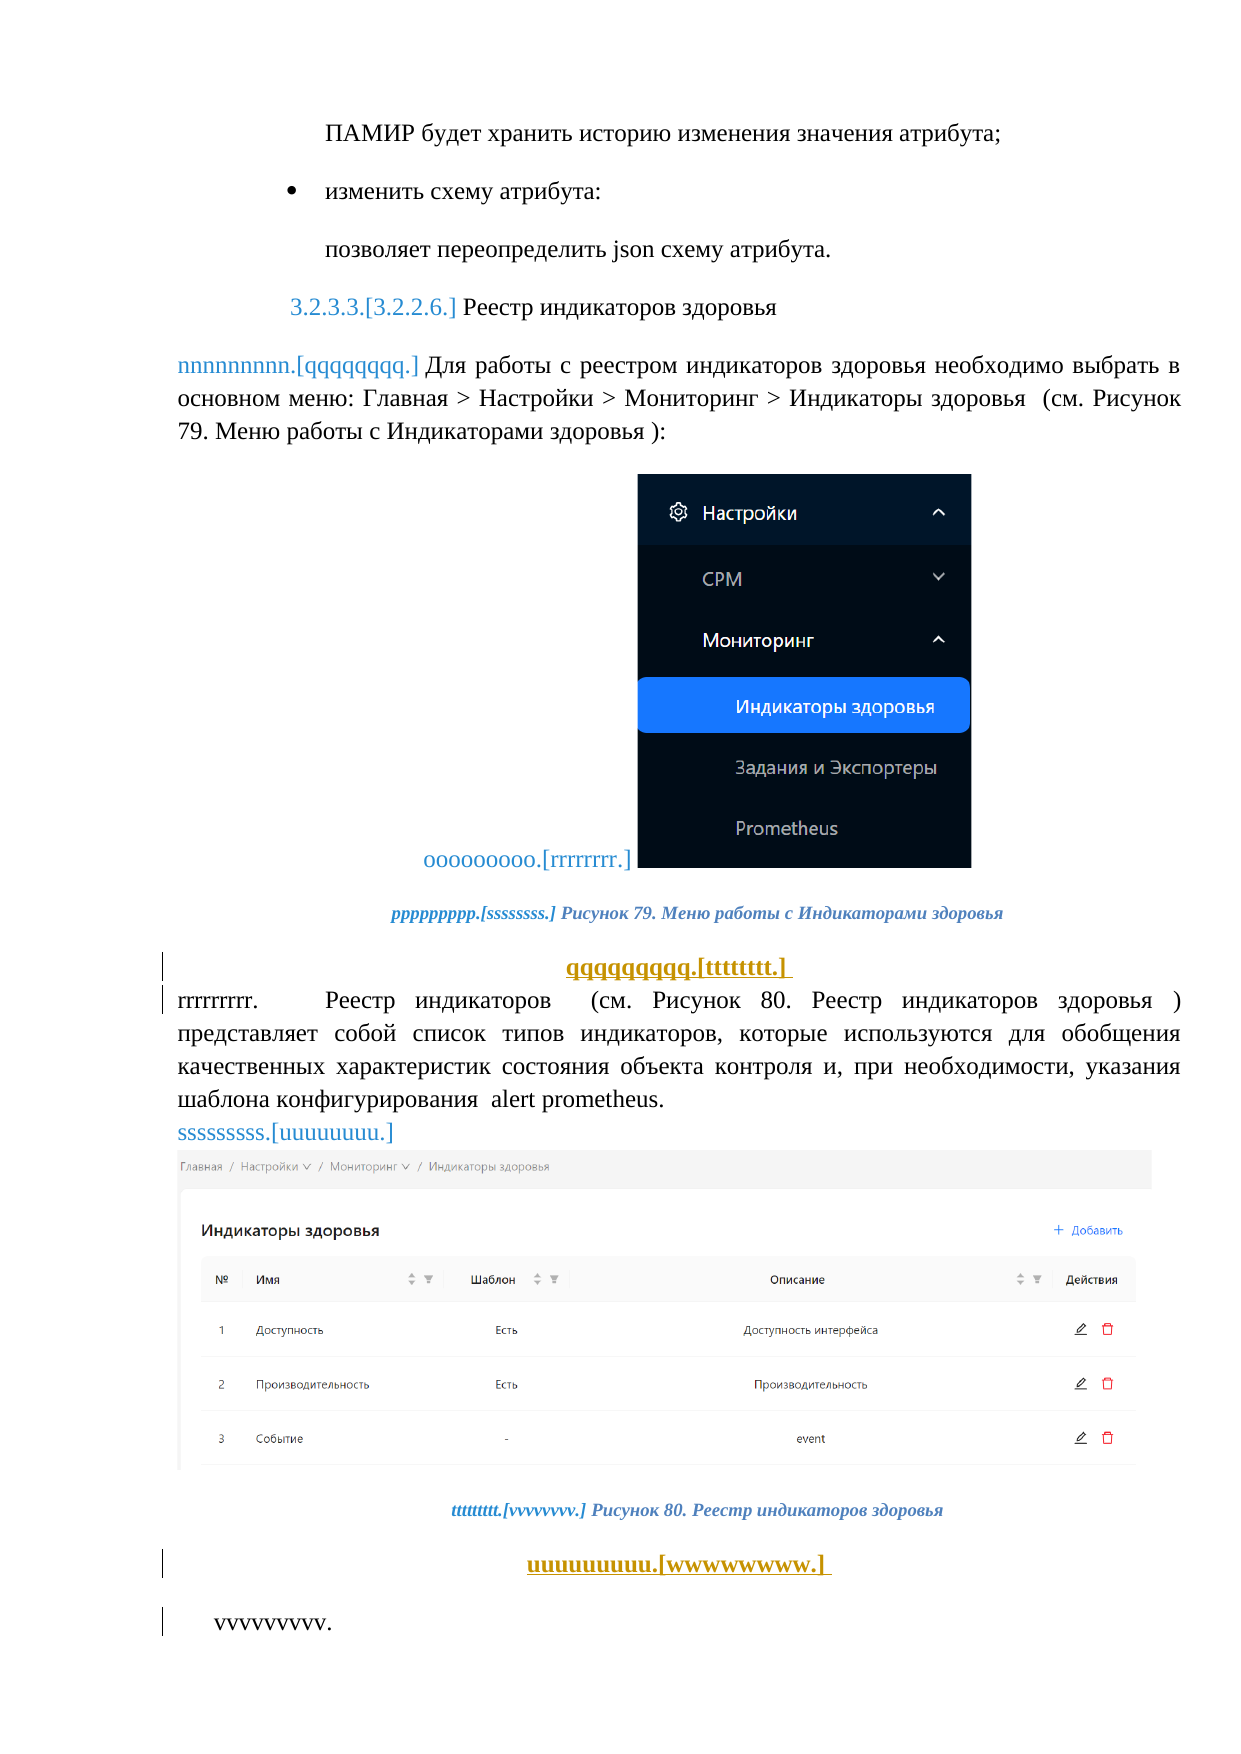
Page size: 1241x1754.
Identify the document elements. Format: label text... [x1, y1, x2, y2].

text Рисунок 80. Реестр индикаторов здоровья [213, 1499, 1181, 1521]
picture [637, 474, 972, 868]
subtitle Реестр индикаторов здоровья [290, 292, 1181, 321]
text Рисунок 79. Меню работы с Индикаторами здоровья [213, 902, 1181, 923]
list изменить схему атрибута: [287, 176, 1181, 205]
list позволяет переопределить json схему атрибута. [325, 234, 1181, 263]
text Для работы с реестром индикаторов здоровья необходимо выбрать в основном меню: Главная > Настройки > Мониторинг > Индикаторы здоровья (см. Рисунок 79. Меню работы с Индикаторами здоровья ): [177, 350, 1181, 445]
picture [177, 1150, 1152, 1470]
text Реестр индикаторов (см. Рисунок 80. Реестр индикаторов здоровья ) представляет собой список типов индикаторов, которые используются для обобщения качественных характеристик состояния объекта контроля и, при необходимости, указания шаблона конфигурирования alert prometheus. [177, 985, 1181, 1113]
list ПАМИР будет хранить историю изменения значения атрибута; [325, 118, 1181, 147]
